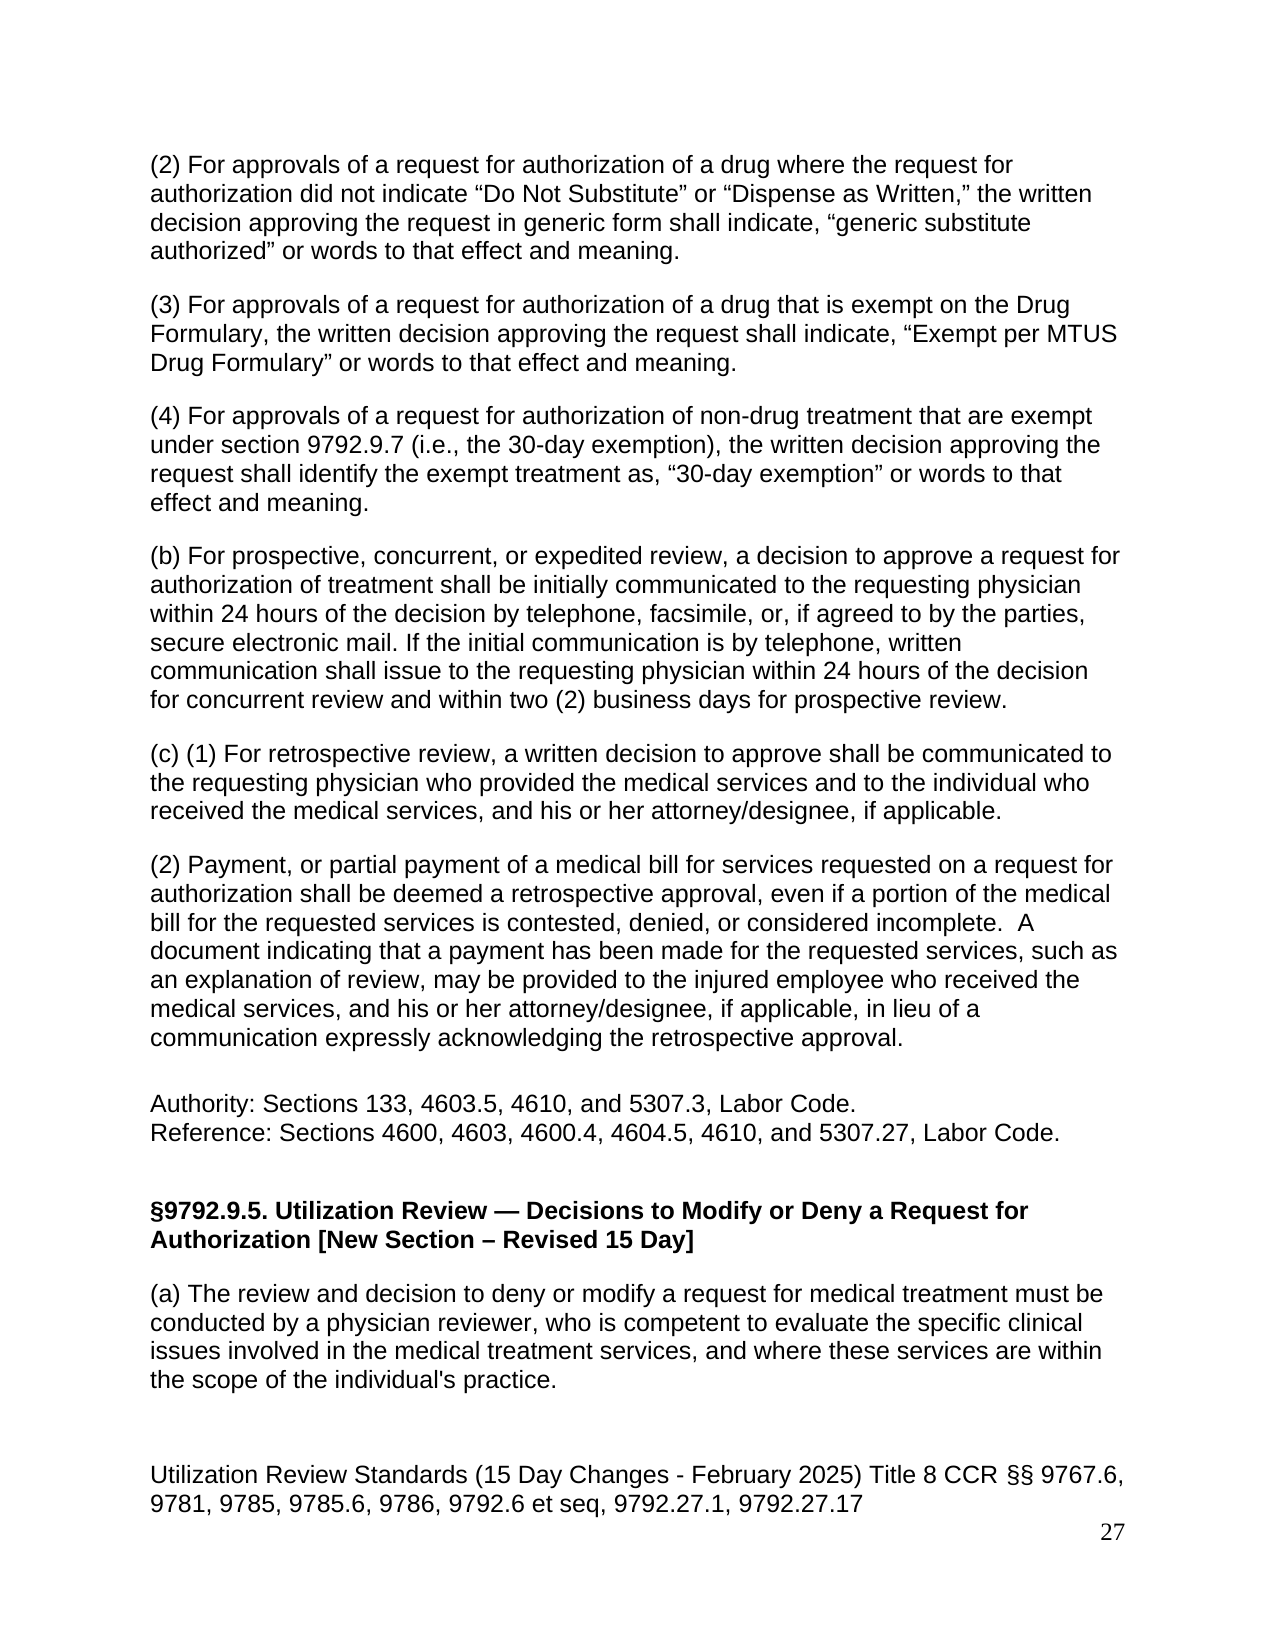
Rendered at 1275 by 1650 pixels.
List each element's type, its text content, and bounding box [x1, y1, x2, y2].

text (3) For approvals of a request for authorization of a drug that is exempt on the Drug Formulary, the written decision approving the request shall indicate, “Exempt per MTUS Drug Formulary” or words to that effect and meaning. [150, 290, 1125, 376]
text (a) The review and decision to deny or modify a request for medical treatment must be conducted by a physician reviewer, who is competent to evaluate the specific clinical issues involved in the medical treatment services, and where these services are within the scope of the individual's practice. [150, 1279, 1125, 1394]
text Authority: Sections 133, 4603.5, 4610, and 5307.3, Labor Code. [150, 1089, 1125, 1117]
text (2) For approvals of a request for authorization of a drug where the request for authorization did not indicate “Do Not Substitute” or “Dispense as Written,” the written decision approving the request in generic form shall indicate, “generic substitute authorized” or words to that effect and meaning. [150, 150, 1125, 265]
text Reference: Sections 4600, 4603, 4600.4, 4604.5, 4610, and 5307.27, Labor Code. [150, 1117, 1125, 1146]
text (4) For approvals of a request for authorization of non-drug treatment that are exempt under section 9792.9.7 (i.e., the 30-day exemption), the written decision approving the request shall identify the exempt treatment as, “30-day exemption” or words to that effect and meaning. [150, 401, 1125, 516]
subtitle §9792.9.5. Utilization Review — Decisions to Modify or Deny a Request for Authorization [New Section – Revised 15 Day] [695, 1196, 1125, 1254]
text (c) (1) For retrospective review, a written decision to approve shall be communicated to the requesting physician who provided the medical services and to the individual who received the medical services, and his or her attorney/designee, if applicable. [150, 739, 1125, 825]
text (2) Payment, or partial payment of a medical bill for services requested on a request for authorization shall be deemed a retrospective approval, even if a portion of the medical bill for the requested services is contested, denied, or considered incomplete. A document indicating that a payment has been made for the requested services, such as an explanation of review, may be provided to the injured employee who received the medical services, and his or her attorney/designee, if applicable, in lieu of a communication expressly acknowledging the retrospective approval. [150, 850, 1125, 1051]
text (b) For prospective, concurrent, or expedited review, a decision to approve a request for authorization of treatment shall be initially communicated to the requesting physician within 24 hours of the decision by telephone, facsimile, or, if agreed to by the parties, secure electronic mail. If the initial communication is by telephone, written communication shall issue to the requesting physician within 24 hours of the decision for concurrent review and within two (2) business days for prospective review. [150, 541, 1125, 714]
